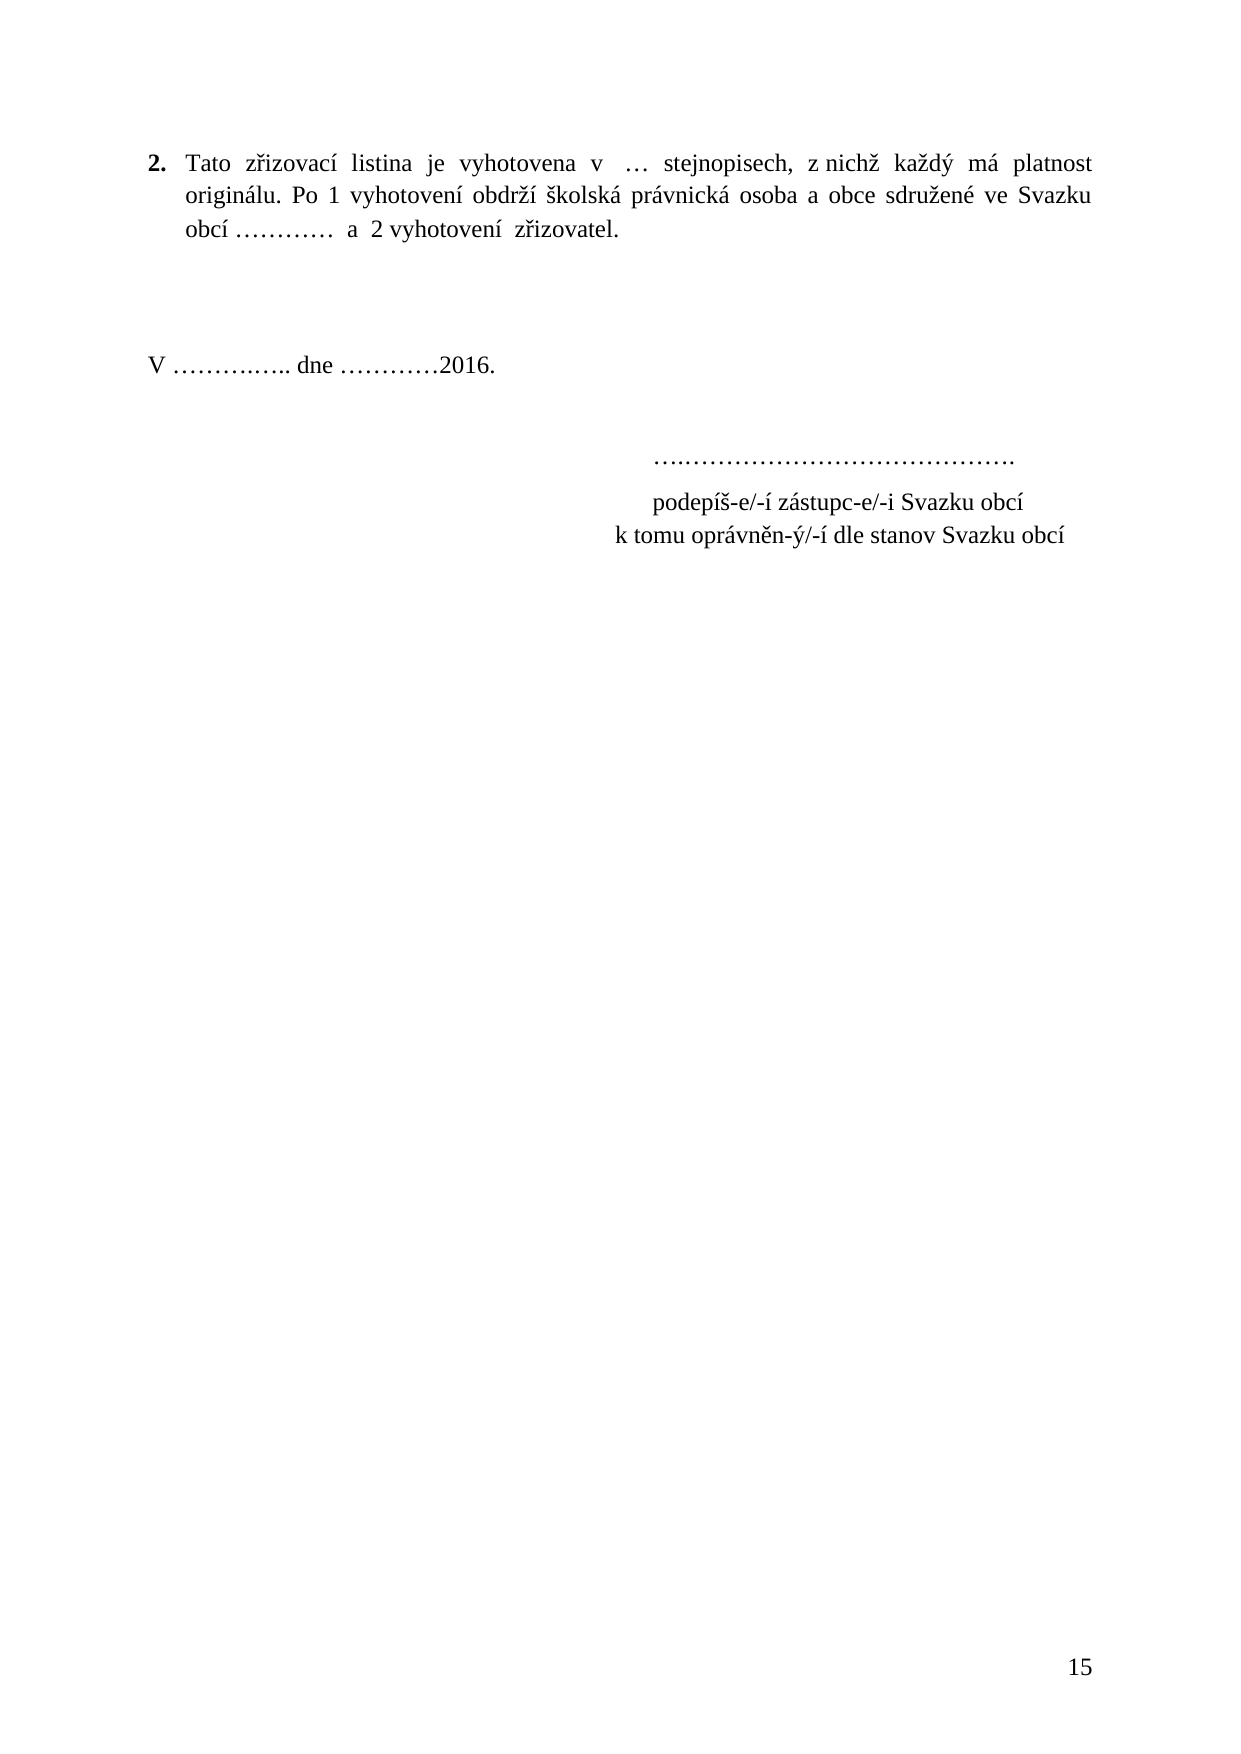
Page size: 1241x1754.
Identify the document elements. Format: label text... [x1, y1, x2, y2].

text ….…………………………………. [177, 441, 1093, 470]
text V ……….….. dne …………2016. [148, 350, 1093, 379]
text podepíš-e/-í zástupc-e/-i Svazku obcí [177, 487, 1093, 516]
text k tomu oprávněn-ý/-í dle stanov Svazku obcí [177, 520, 1093, 548]
text 2. Tato zřizovací listina je vyhotovena v … stejnopisech, z nichž každý má platnost originálu. Po 1 vyhotovení obdrží školská právnická osoba a obce sdružené ve Svazku obcí ………… a 2 vyhotovení zřizovatel. [148, 148, 1093, 242]
